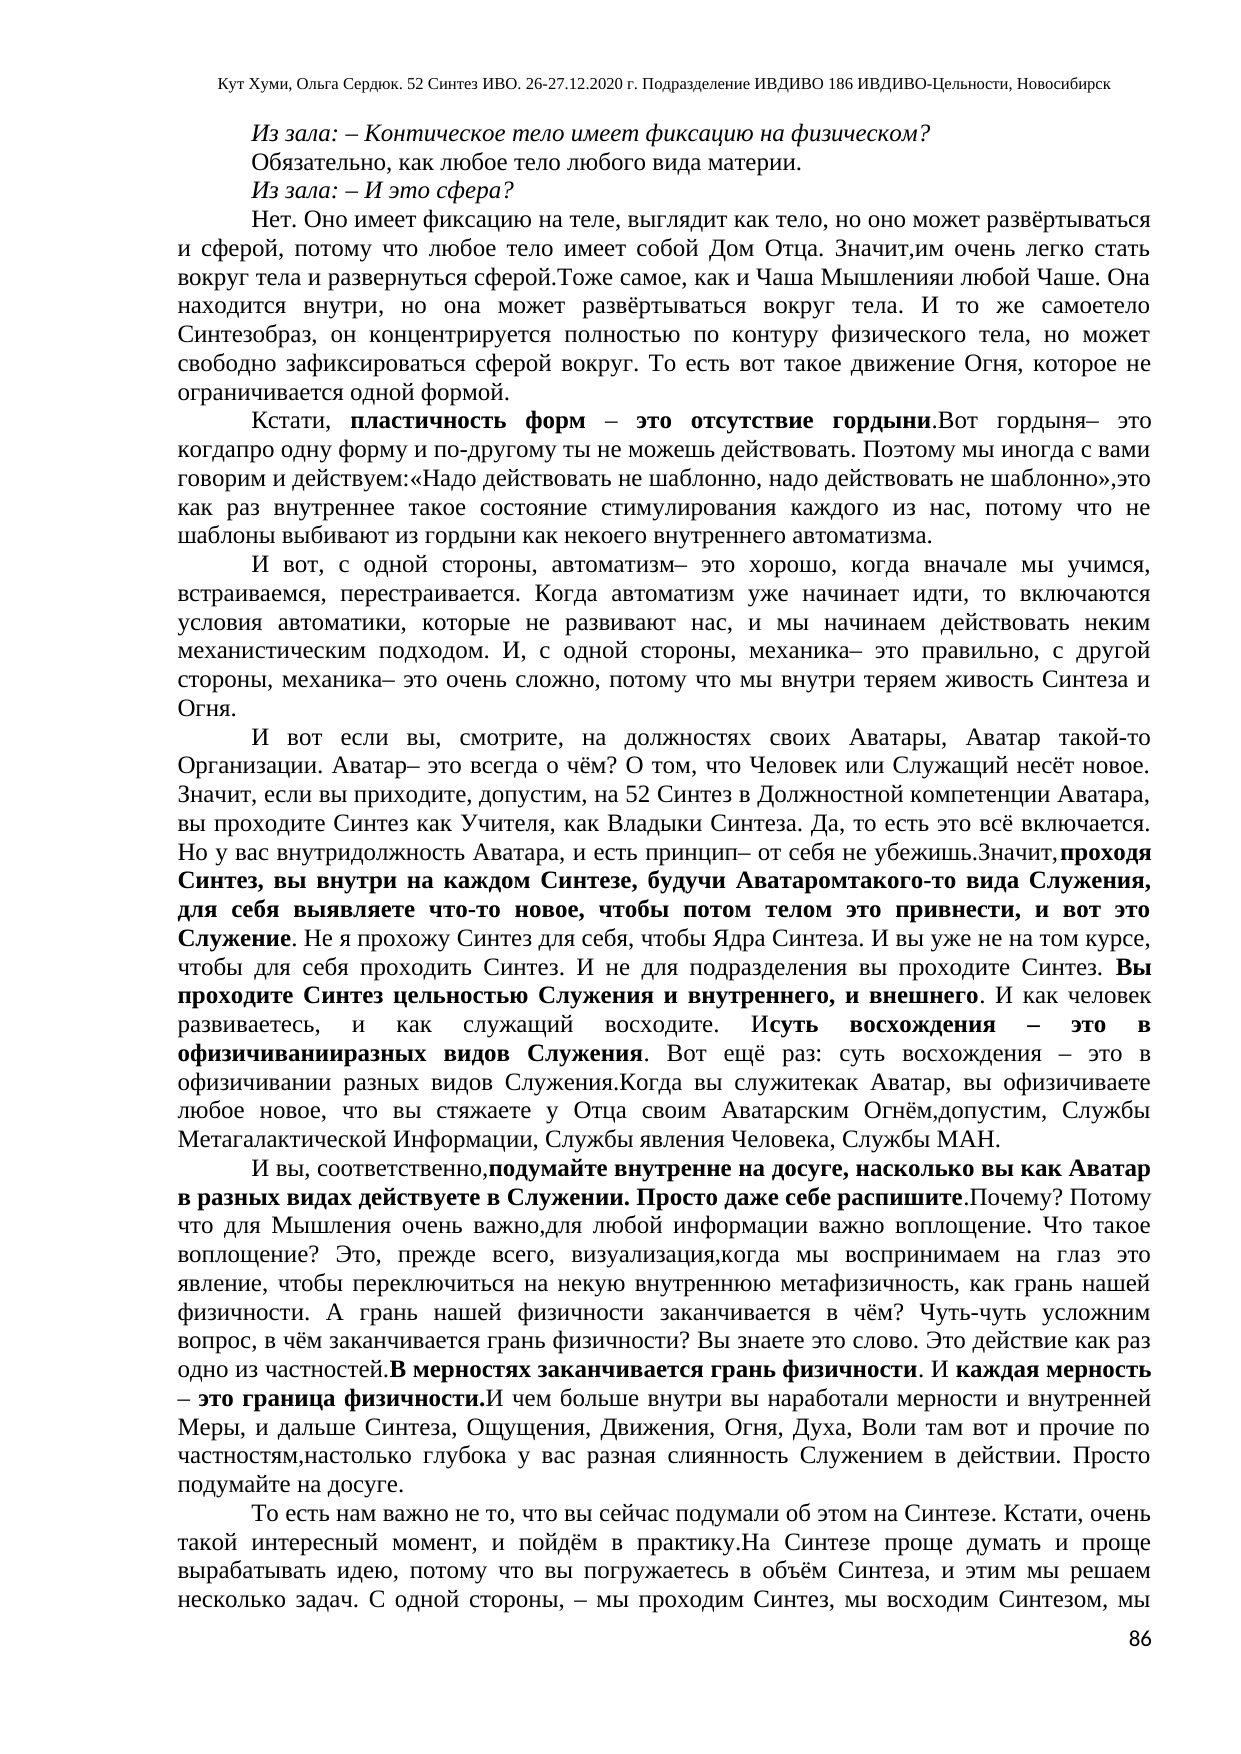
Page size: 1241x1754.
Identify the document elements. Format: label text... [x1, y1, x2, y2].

text И вот, с одной стороны, автоматизм– это хорошо, когда вначале мы учимся, встраиваемся, перестраивается. Когда автоматизм уже начинает идти, то включаются условия автоматики, которые не развивают нас, и мы начинаем действовать неким механистическим подходом. И, с одной стороны, механика– это правильно, с другой стороны, механика– это очень сложно, потому что мы внутри теряем живость Синтеза и Огня. [177, 549, 1152, 722]
text И вот если вы, смотрите, на должностях своих Аватары, Аватар такой-то Организации. Аватар– это всегда о чём? О том, что Человек или Служащий несёт новое. Значит, если вы приходите, допустим, на 52 Синтез в Должностной компетенции Аватара, вы проходите Синтез как Учителя, как Владыки Синтеза. Да, то есть это всё включается. Но у вас внутридолжность Аватара, и есть принцип– от себя не убежишь.Значит,проходя Синтез, вы внутри на каждом Синтезе, будучи Аватаромтакого-то вида Служения, для себя выявляете что-то новое, чтобы потом телом это привнести, и вот это Служение. Не я прохожу Синтез для себя, чтобы Ядра Синтеза. И вы уже не на том курсе, чтобы для себя проходить Синтез. И не для подразделения вы проходите Синтез. Вы проходите Синтез цельностью Служения и внутреннего, и внешнего. И как человек развиваетесь, и как служащий восходите. Исуть восхождения – это в офизичиванииразных видов Служения. Вот ещё раз: суть восхождения – это в офизичивании разных видов Служения.Когда вы служитекак Аватар, вы офизичиваете любое новое, что вы стяжаете у Отца своим Аватарским Огнём,допустим, Службы Метагалактической Информации, Службы явления Человека, Службы МАН. [177, 722, 1152, 1153]
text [177, 1498, 1152, 1613]
text Из зала: – Контическое тело имеет фиксацию на физическом? [177, 118, 1152, 147]
text И вы, соответственно,подумайте внутренне на досуге, насколько вы как Аватар в разных видах действуете в Служении. Просто даже себе распишите.Почему? Потому что для Мышления очень важно,для любой информации важно воплощение. Что такое воплощение? Это, прежде всего, визуализация,когда мы воспринимаем на глаз это явление, чтобы переключиться на некую внутреннюю метафизичность, как грань нашей физичности. А грань нашей физичности заканчивается в чём? Чуть-чуть усложним вопрос, в чём заканчивается грань физичности? Вы знаете это слово. Это действие как раз одно из частностей.В мерностях заканчивается грань физичности. И каждая мерность – это граница физичности.И чем больше внутри вы наработали мерности и внутренней Меры, и дальше Синтеза, Ощущения, Движения, Огня, Духа, Воли там вот и прочие по частностям,настолько глубока у вас разная слиянность Служением в действии. Просто подумайте на досуге. [177, 1153, 1152, 1498]
text Из зала: – И это сфера? [177, 176, 1152, 204]
text Кстати, пластичность форм – это отсутствие гордыни.Вот гордыня– это когдапро одну форму и по-другому ты не можешь действовать. Поэтому мы иногда с вами говорим и действуем:«Надо действовать не шаблонно, надо действовать не шаблонно»,это как раз внутреннее такое состояние стимулирования каждого из нас, потому что не шаблоны выбивают из гордыни как некоего внутреннего автоматизма. [177, 406, 1152, 549]
text Нет. Оно имеет фиксацию на теле, выглядит как тело, но оно может развёртываться и сферой, потому что любое тело имеет собой Дом Отца. Значит,им очень легко стать вокруг тела и развернуться сферой.Тоже самое, как и Чаша Мышленияи любой Чаше. Она находится внутри, но она может развёртываться вокруг тела. И то же самоетело Синтезобраз, он концентрируется полностью по контуру физического тела, но может свободно зафиксироваться сферой вокруг. То есть вот такое движение Огня, которое не ограничивается одной формой. [177, 204, 1152, 406]
text Обязательно, как любое тело любого вида материи. [177, 147, 1152, 176]
